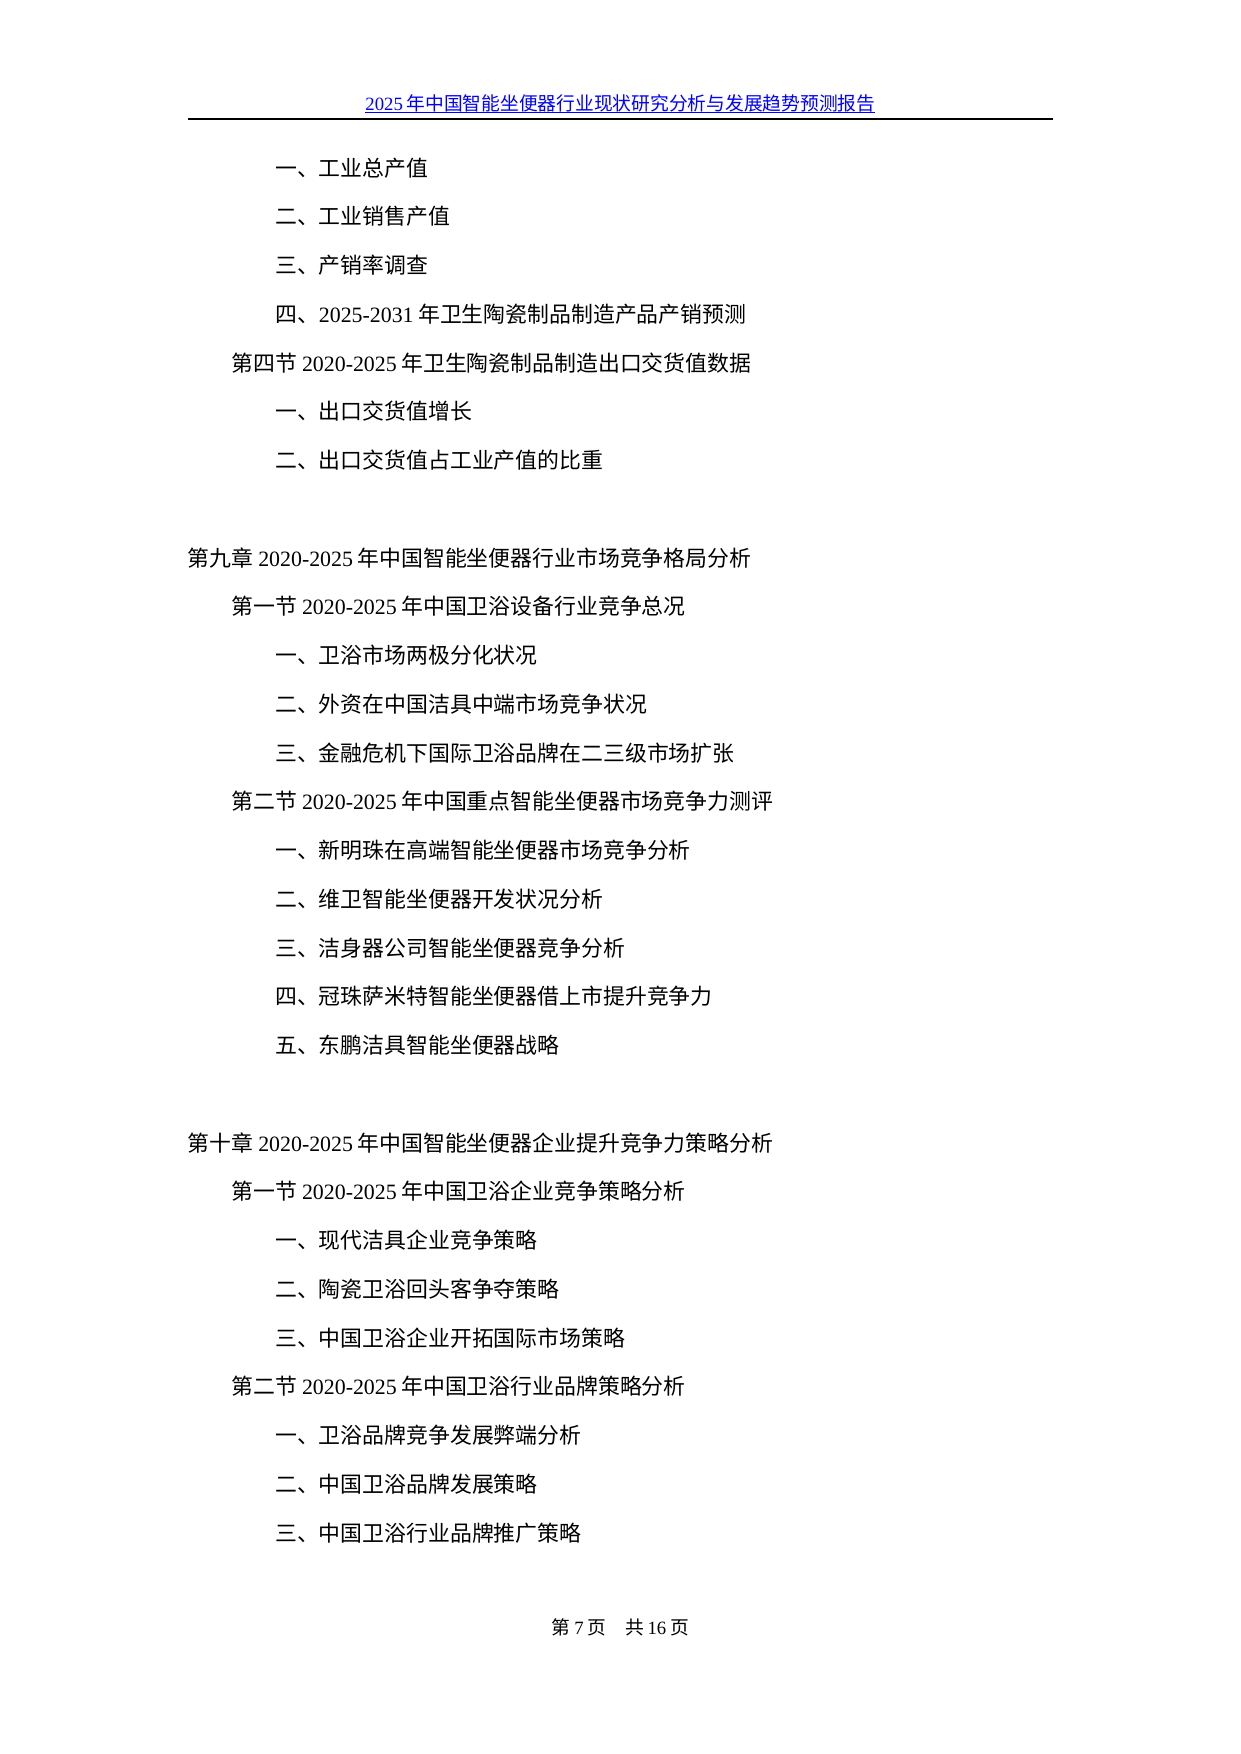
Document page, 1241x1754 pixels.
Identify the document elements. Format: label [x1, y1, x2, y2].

text [187, 150, 1053, 1548]
